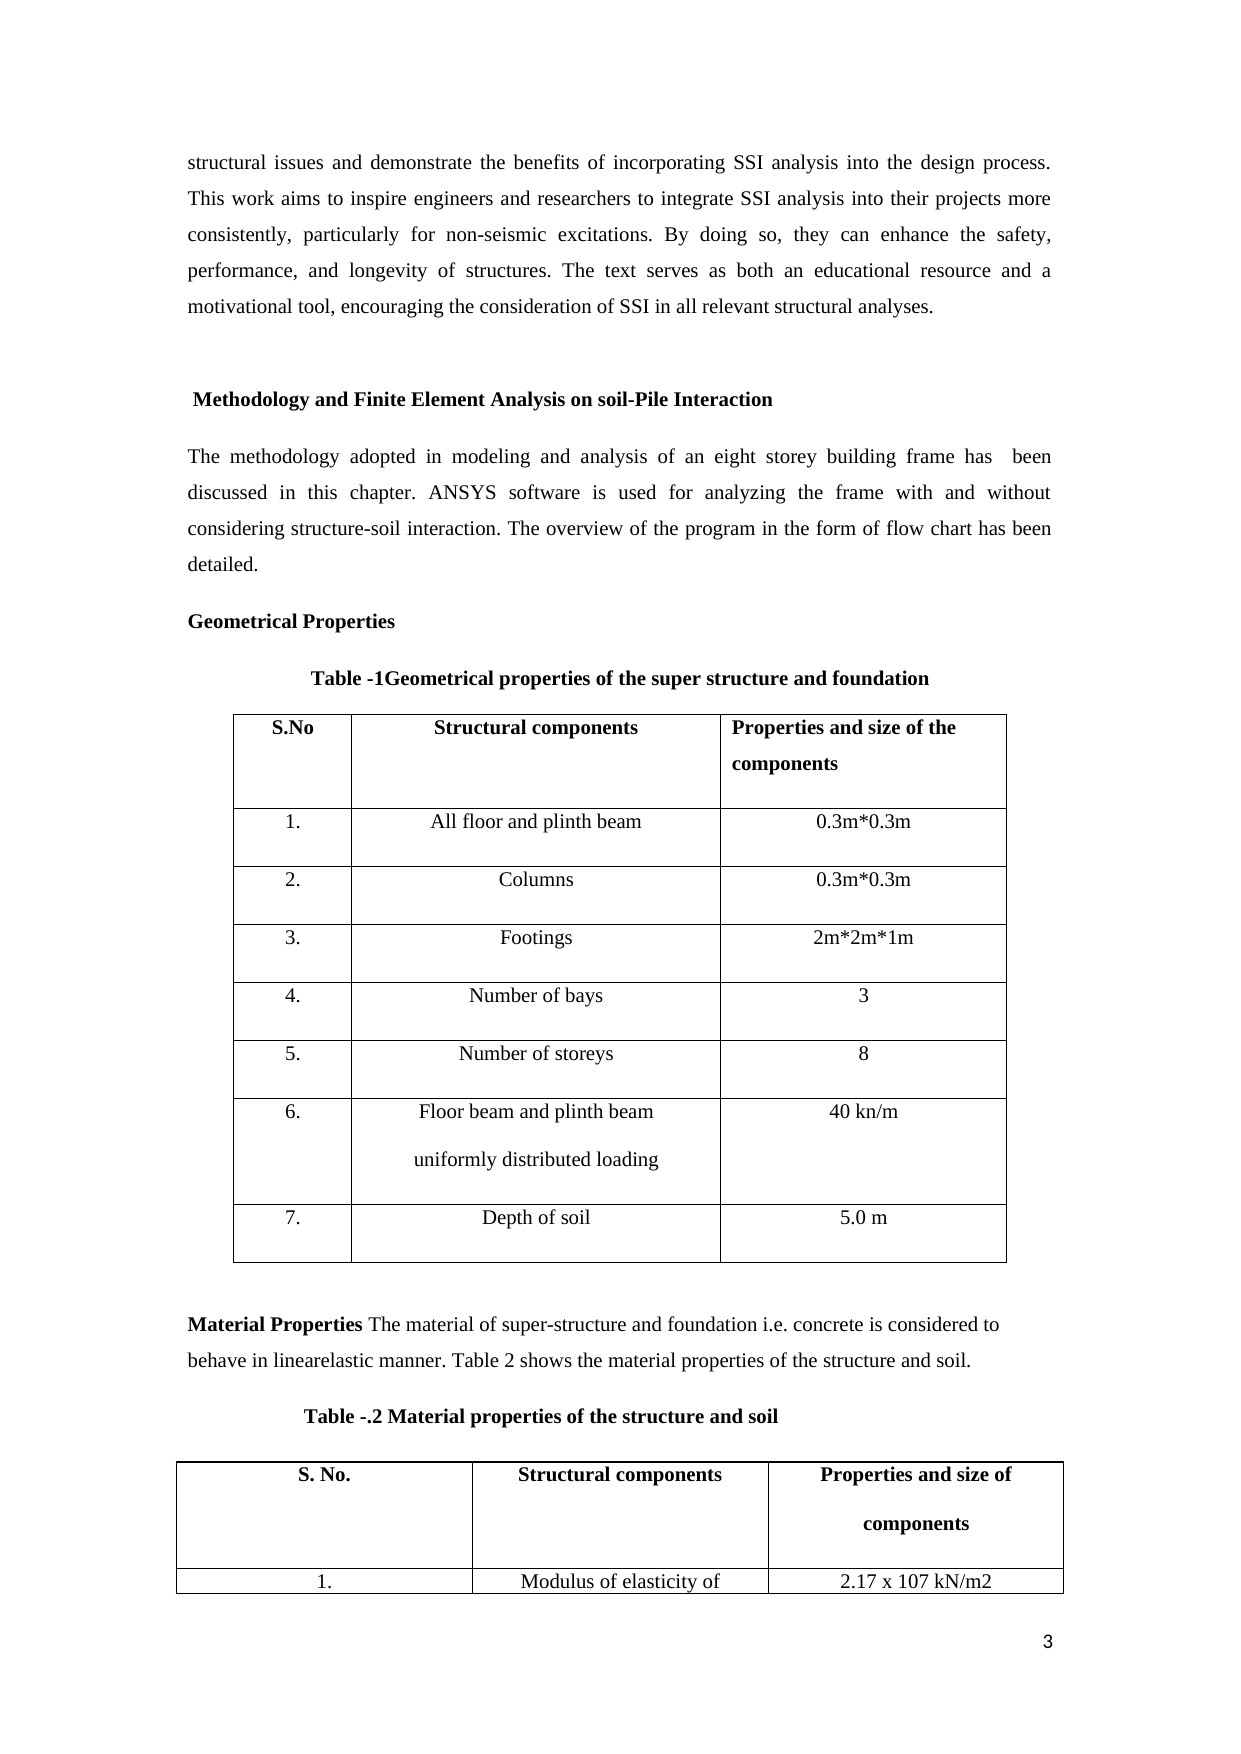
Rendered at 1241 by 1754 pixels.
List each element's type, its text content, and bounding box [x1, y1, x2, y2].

table_cell 3. [234, 925, 351, 982]
table_cell All floor and plinth beam [352, 809, 720, 866]
text Methodology and Finite Element Analysis on soil-Pile Interaction [187, 387, 1053, 411]
table_cell 7. [234, 1205, 351, 1262]
table_header Structural components [473, 1463, 768, 1568]
table_cell 2. [234, 867, 351, 924]
table_header Properties and size of components [769, 1463, 1063, 1568]
table_header Properties and size of the components [721, 715, 1006, 808]
table_cell Floor beam and plinth beam uniformly distributed loading [352, 1099, 720, 1204]
table_cell 0.3m*0.3m [721, 809, 1006, 866]
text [187, 150, 1053, 318]
table_cell Number of bays [352, 983, 720, 1040]
table_cell 5.0 m [721, 1205, 1006, 1262]
table_cell 0.3m*0.3m [721, 867, 1006, 924]
table_cell Depth of soil [352, 1205, 720, 1262]
table_cell 6. [234, 1099, 351, 1204]
table_cell Number of storeys [352, 1041, 720, 1098]
text The methodology adopted in modeling and analysis of an eight storey building frame has been discussed in this chapter. ANSYS software is used for analyzing the frame with and without considering structure-soil interaction. The overview of the program in the form of flow chart has been detailed. [187, 444, 1053, 576]
text Table -.2 Material properties of the structure and soil [187, 1404, 1053, 1428]
table_cell 8 [721, 1041, 1006, 1098]
table_header S. No. [177, 1463, 472, 1568]
table_cell Columns [352, 867, 720, 924]
text Table -1Geometrical properties of the super structure and foundation [187, 666, 1053, 690]
table_cell 5. [234, 1041, 351, 1098]
text Geometrical Properties [187, 609, 1053, 633]
table_header Structural components [352, 715, 720, 808]
table_cell 1. [177, 1569, 472, 1593]
table_cell Footings [352, 925, 720, 982]
table_cell 40 kn/m [721, 1099, 1006, 1204]
table_header S.No [234, 715, 351, 808]
table_cell 4. [234, 983, 351, 1040]
table_cell 2m*2m*1m [721, 925, 1006, 982]
text Material Properties The material of super-structure and foundation i.e. concrete is considered to behave in linearelastic manner. Table 2 shows the material properties of the structure and soil. [187, 1312, 1053, 1372]
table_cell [473, 1569, 768, 1593]
table_cell 1. [234, 809, 351, 866]
table_cell 3 [721, 983, 1006, 1040]
table_cell 2.17 x 107 kN/m2 [769, 1569, 1063, 1593]
